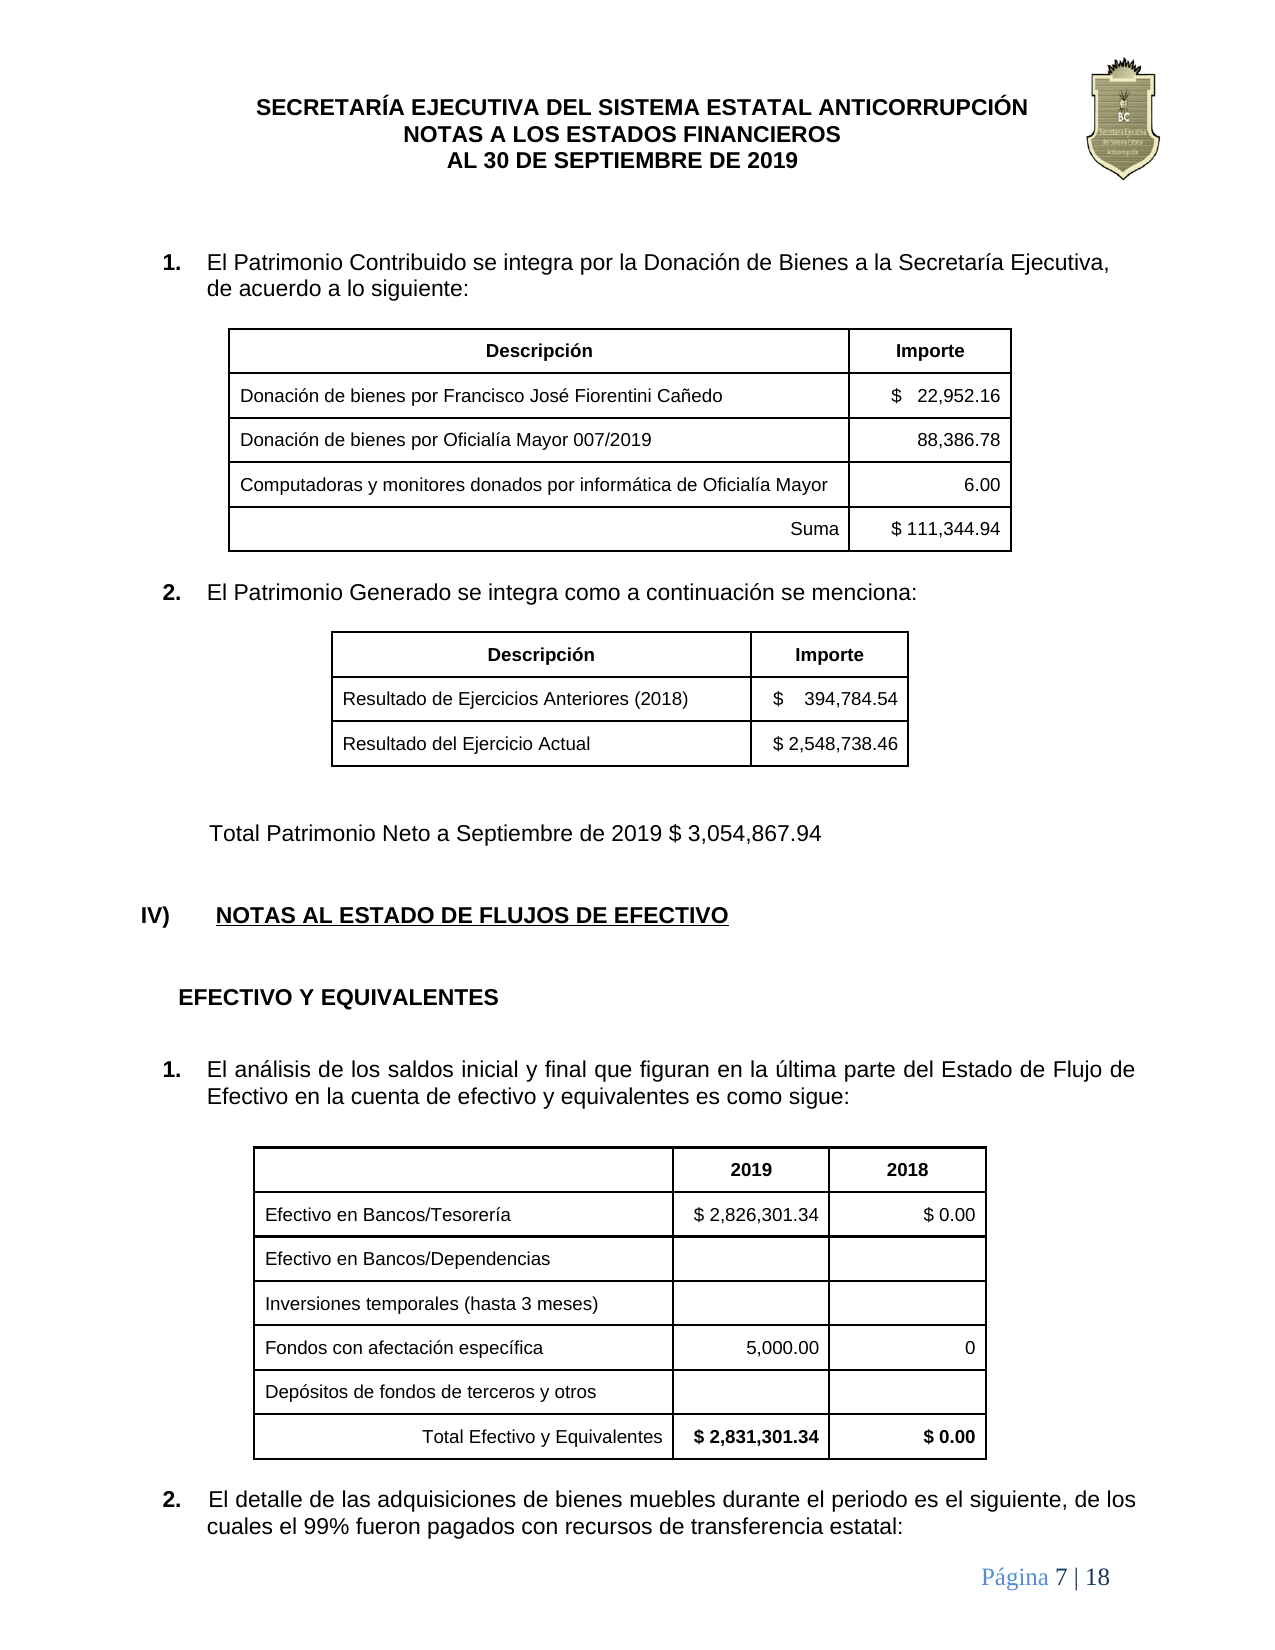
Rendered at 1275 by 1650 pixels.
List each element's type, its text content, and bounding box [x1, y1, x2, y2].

table_cell $ 2,826,301.34 [674, 1193, 828, 1235]
list NOTAS AL ESTADO DE FLUJOS DE EFECTIVO [141, 902, 1137, 929]
table_cell $ 22,952.16 [850, 374, 1010, 417]
table_cell [830, 1238, 985, 1280]
picture [1083, 54, 1163, 183]
table_cell 88,386.78 [850, 419, 1010, 461]
table_cell $ 2,831,301.34 [674, 1415, 828, 1458]
table_cell Suma [230, 508, 848, 550]
table_cell Resultado de Ejercicios Anteriores (2018) [333, 678, 750, 720]
table_cell 5,000.00 [674, 1326, 828, 1369]
table_cell 6.00 [850, 463, 1010, 506]
table_cell $ 2,548,738.46 [752, 722, 907, 765]
table_cell 0 [830, 1326, 985, 1369]
table_header Descripción [333, 633, 750, 676]
list El Patrimonio Generado se integra como a continuación se menciona: [162, 578, 1137, 605]
table_header Importe [752, 633, 907, 676]
table_cell $ 0.00 [830, 1193, 985, 1235]
table_cell Resultado del Ejercicio Actual [333, 722, 750, 765]
table_cell $ 394,784.54 [752, 678, 907, 720]
table_header [255, 1149, 672, 1191]
table_cell [674, 1371, 828, 1413]
table_cell [830, 1371, 985, 1413]
table_header Descripción [230, 330, 848, 372]
table_header 2019 [674, 1149, 828, 1191]
table_cell Efectivo en Bancos/Tesorería [255, 1193, 672, 1235]
table_cell Donación de bienes por Francisco José Fiorentini Cañedo [230, 374, 848, 417]
table_cell $ 0.00 [830, 1415, 985, 1458]
table_cell Inversiones temporales (hasta 3 meses) [255, 1282, 672, 1324]
text Total Patrimonio Neto a Septiembre de 2019 $ 3,054,867.94 [103, 819, 1137, 846]
table_cell [674, 1238, 828, 1280]
table_cell Donación de bienes por Oficialía Mayor 007/2019 [230, 419, 848, 461]
list El Patrimonio Contribuido se integra por la Donación de Bienes a la Secretaría Ejecutiva, de acuerdo a lo siguiente: [162, 249, 1137, 301]
table_cell Fondos con afectación específica [255, 1326, 672, 1369]
table_cell Total Efectivo y Equivalentes [255, 1415, 672, 1458]
table_cell Depósitos de fondos de terceros y otros [255, 1371, 672, 1413]
table_header 2018 [830, 1149, 985, 1191]
table_cell Computadoras y monitores donados por informática de Oficialía Mayor [230, 463, 848, 506]
table_cell [830, 1282, 985, 1324]
table_cell [674, 1282, 828, 1324]
list El análisis de los saldos inicial y final que figuran en la última parte del Estado de Flujo de Efectivo en la cuenta de efectivo y equivalentes es como sigue: [162, 1056, 1137, 1109]
text EFECTIVO Y EQUIVALENTES [178, 984, 1137, 1010]
text 2. El detalle de las adquisiciones de bienes muebles durante el periodo es el siguiente, de los cuales el 99% fueron pagados con recursos de transferencia estatal: [162, 1486, 1137, 1539]
table_cell Efectivo en Bancos/Dependencias [255, 1238, 672, 1280]
table_cell $ 111,344.94 [850, 508, 1010, 550]
table_header Importe [850, 330, 1010, 372]
